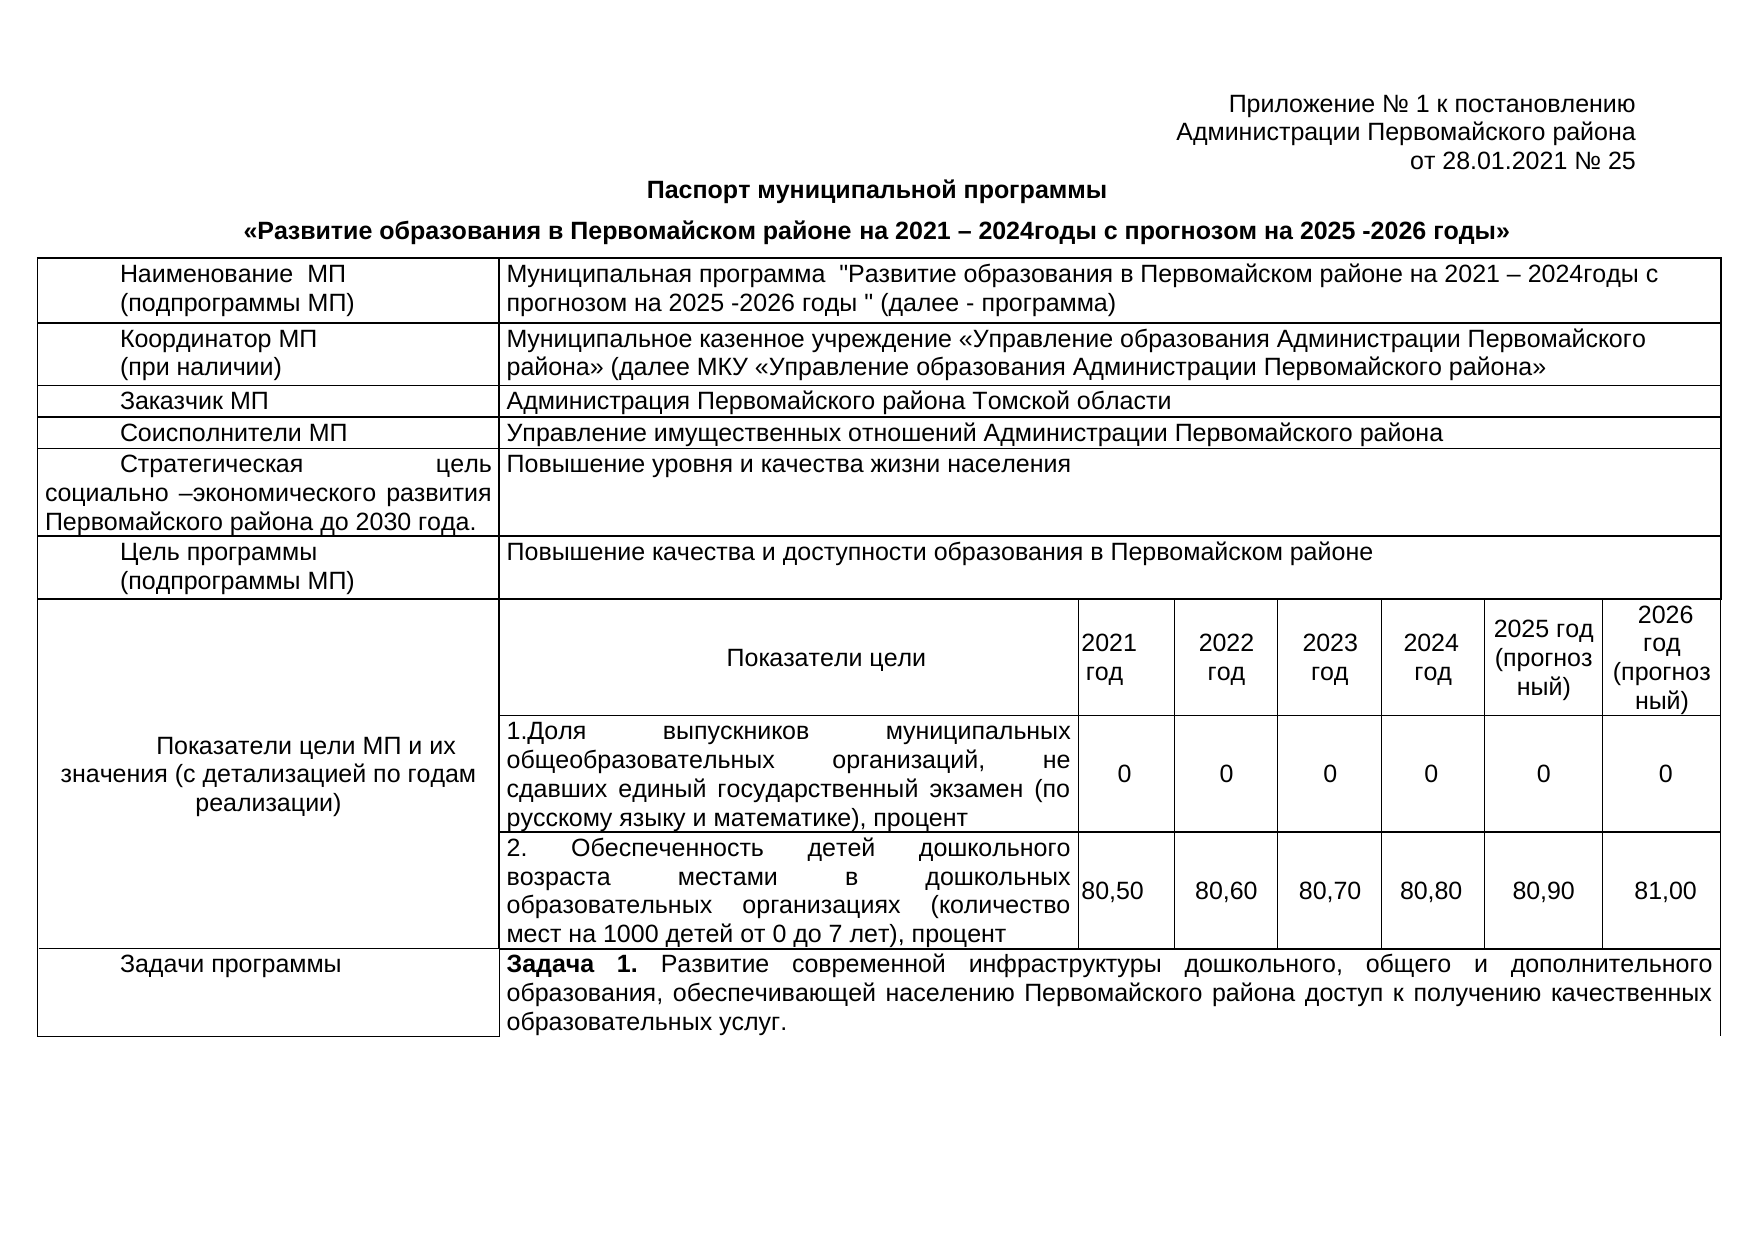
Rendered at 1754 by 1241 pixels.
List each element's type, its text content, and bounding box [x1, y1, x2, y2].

text Паспорт муниципальной программы [118, 175, 1636, 203]
text от 28.01.2021 № 25 [118, 146, 1636, 175]
table_cell 81,00 [1603, 833, 1720, 948]
table_cell Цель программы (подпрограммы МП) [38, 537, 498, 598]
table_cell 80,80 [1382, 833, 1484, 948]
text «Развитие образования в Первомайском районе на 2021 – 2024годы с прогнозом на 2025 -2026 годы» [118, 216, 1636, 245]
table_cell Стратегическая цель социально –экономического развития Первомайского района до 2030 года. [38, 449, 498, 535]
text Администрации Первомайского района [118, 117, 1636, 146]
table_cell 2022 год [1175, 600, 1277, 715]
table_cell Задача 1. Развитие современной инфраструктуры дошкольного, общего и дополнительного образования, обеспечивающей населению Первомайского района доступ к получению качественных образовательных услуг. [500, 950, 1720, 1036]
table_cell Повышение качества и доступности образования в Первомайском районе [500, 537, 1720, 598]
table_cell Администрация Первомайского района Томской области [500, 386, 1720, 416]
table_cell 0 [1278, 716, 1381, 831]
table_cell Повышение уровня и качества жизни населения [500, 449, 1720, 535]
table_cell 2. Обеспеченность детей дошкольного возраста местами в дошкольных образовательных организациях (количество мест на 1000 детей от 0 до 7 лет), процент [500, 833, 1078, 948]
table_cell 2023 год [1278, 600, 1381, 715]
table_cell Показатели цели МП и их значения (с детализацией по годам реализации) [38, 600, 498, 948]
table_cell Управление имущественных отношений Администрации Первомайского района [500, 418, 1720, 447]
table_cell 2021 год [1079, 600, 1174, 715]
table_cell Задачи программы [38, 949, 499, 1036]
table_cell 2024 год [1382, 600, 1484, 715]
table_cell 0 [1175, 716, 1277, 831]
table_cell 80,60 [1175, 833, 1277, 948]
table_cell 80,70 [1278, 833, 1381, 948]
table_cell 80,90 [1485, 833, 1602, 948]
table_cell 0 [1485, 716, 1602, 831]
table_cell 80,50 [1079, 833, 1174, 948]
table_cell Показатели цели [500, 600, 1078, 715]
text Приложение № 1 к постановлению [118, 88, 1636, 117]
table_cell 0 [1382, 716, 1484, 831]
table_cell 0 [1079, 716, 1174, 831]
table_cell Соисполнители МП [38, 418, 498, 447]
table_cell 0 [1603, 716, 1720, 831]
table_cell Муниципальное казенное учреждение «Управление образования Администрации Первомайского района» (далее МКУ «Управление образования Администрации Первомайского района» [500, 324, 1720, 385]
table_cell 2026 год (прогнозный) [1603, 600, 1720, 715]
table_cell Координатор МП (при наличии) [38, 324, 498, 385]
table_header Муниципальная программа "Развитие образования в Первомайском районе на 2021 – 2024годы с прогнозом на 2025 -2026 годы " (далее - программа) [500, 259, 1720, 322]
table_cell 1.Доля выпускников муниципальных общеобразовательных организаций, не сдавших единый государственный экзамен (по русскому языку и математике), процент [500, 716, 1078, 831]
table_cell Заказчик МП [38, 386, 498, 416]
table_cell 2025 год (прогнозный) [1485, 600, 1602, 715]
table_header Наименование МП (подпрограммы МП) [38, 259, 498, 322]
